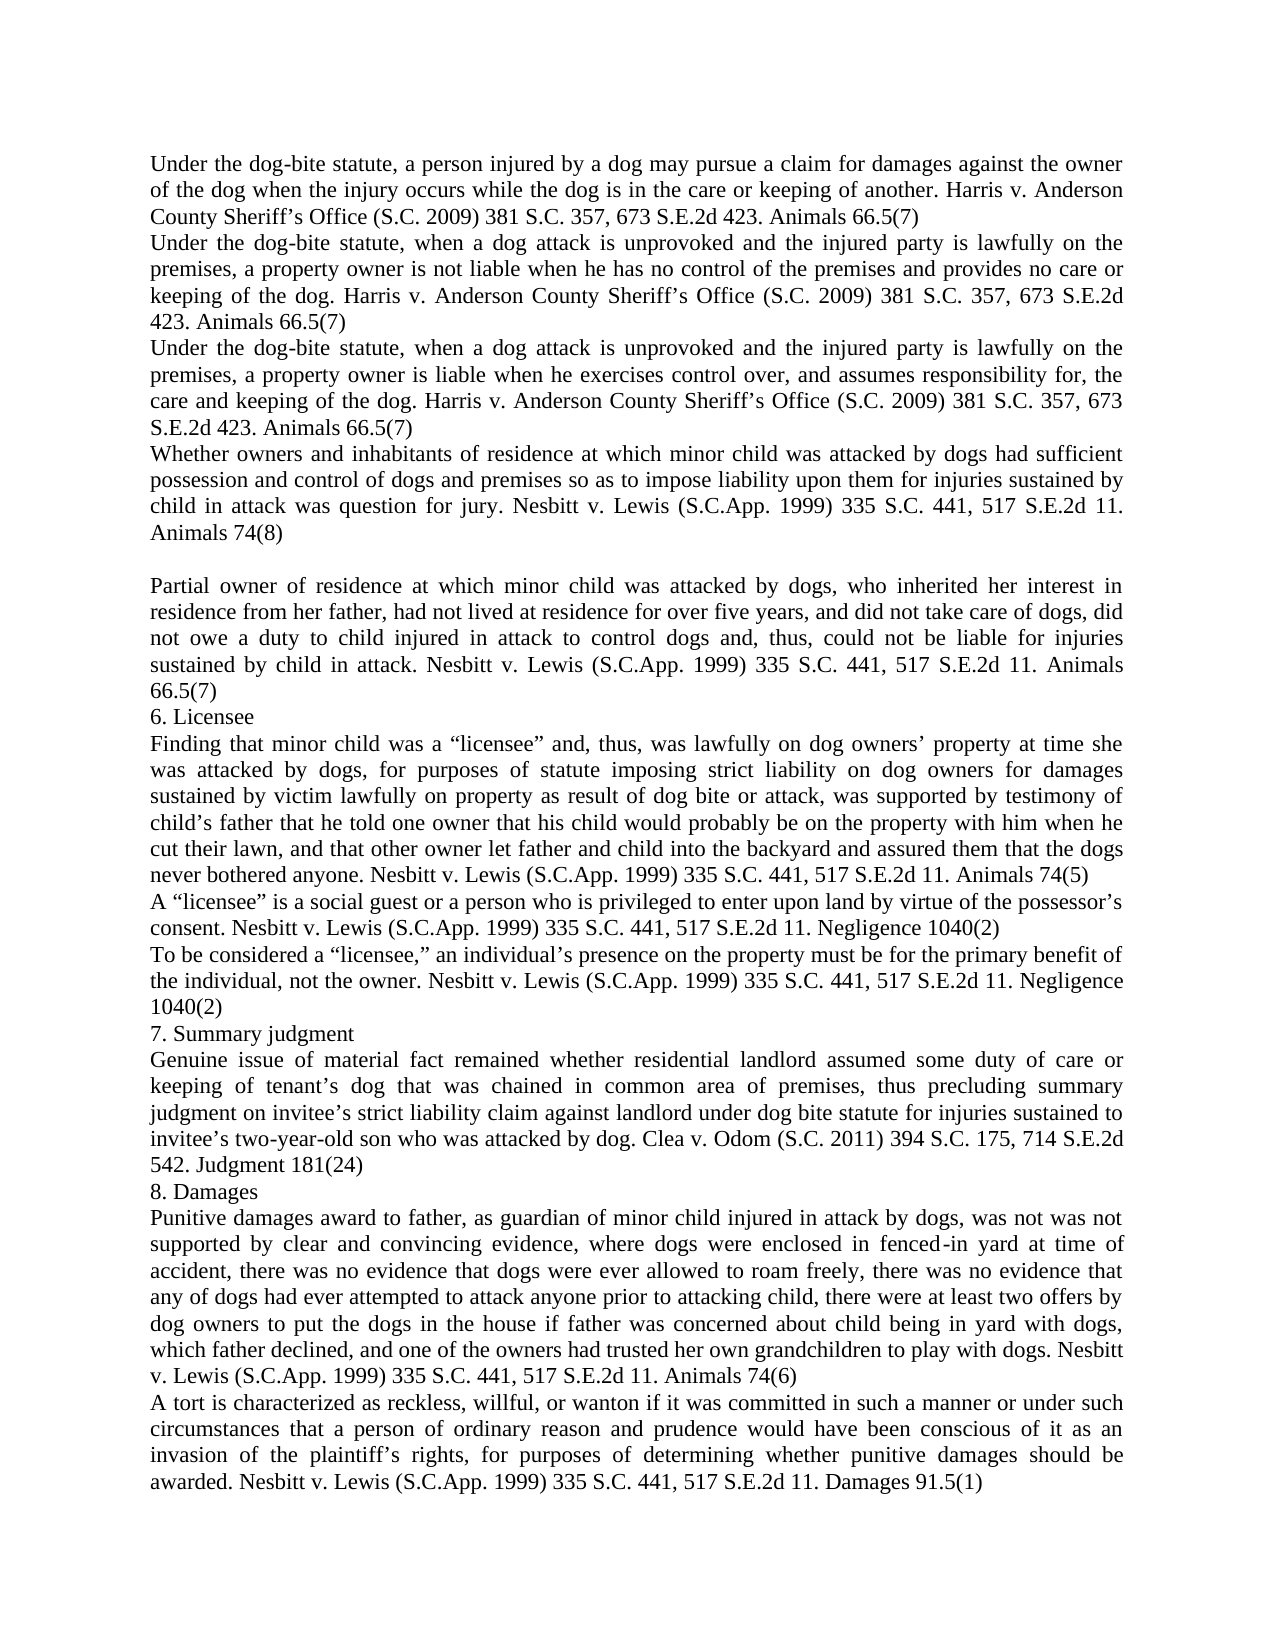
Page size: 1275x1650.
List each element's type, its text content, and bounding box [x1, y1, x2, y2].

text A “licensee” is a social guest or a person who is privileged to enter upon land by virtue of the possessor’s consent. Nesbitt v. Lewis (S.C.App. 1999) 335 S.C. 441, 517 S.E.2d 11. Negligence 1040(2) [150, 888, 1125, 941]
text Under the dog-bite statute, when a dog attack is unprovoked and the injured party is lawfully on the premises, a property owner is liable when he exercises control over, and assumes responsibility for, the care and keeping of the dog. Harris v. Anderson County Sheriff’s Office (S.C. 2009) 381 S.C. 357, 673 S.E.2d 423. Animals 66.5(7) [150, 334, 1125, 440]
text Punitive damages award to father, as guardian of minor child injured in attack by dogs, was not was not supported by clear and convincing evidence, where dogs were enclosed in fenced-in yard at time of accident, there was no evidence that dogs were ever allowed to roam freely, there was no evidence that any of dogs had ever attempted to attack anyone prior to attacking child, there were at least two offers by dog owners to put the dogs in the house if father was concerned about child being in yard with dogs, which father declined, and one of the owners had trusted her own grandchildren to play with dogs. Nesbitt v. Lewis (S.C.App. 1999) 335 S.C. 441, 517 S.E.2d 11. Animals 74(6) [150, 1204, 1125, 1389]
text Under the dog-bite statute, when a dog attack is unprovoked and the injured party is lawfully on the premises, a property owner is not liable when he has no control of the premises and provides no care or keeping of the dog. Harris v. Anderson County Sheriff’s Office (S.C. 2009) 381 S.C. 357, 673 S.E.2d 423. Animals 66.5(7) [150, 229, 1125, 334]
text Under the dog-bite statute, a person injured by a dog may pursue a claim for damages against the owner of the dog when the injury occurs while the dog is in the care or keeping of another. Harris v. Anderson County Sheriff’s Office (S.C. 2009) 381 S.C. 357, 673 S.E.2d 423. Animals 66.5(7) [150, 150, 1125, 229]
text To be considered a “licensee,” an individual’s presence on the property must be for the primary benefit of the individual, not the owner. Nesbitt v. Lewis (S.C.App. 1999) 335 S.C. 441, 517 S.E.2d 11. Negligence 1040(2) [150, 941, 1125, 1020]
text 7. Summary judgment [150, 1020, 1125, 1046]
text 6. Licensee [150, 703, 1125, 730]
text A tort is characterized as reckless, willful, or wanton if it was committed in such a manner or under such circumstances that a person of ordinary reason and prudence would have been conscious of it as an invasion of the plaintiff’s rights, for purposes of determining whether punitive damages should be awarded. Nesbitt v. Lewis (S.C.App. 1999) 335 S.C. 441, 517 S.E.2d 11. Damages 91.5(1) [150, 1389, 1125, 1494]
text Whether owners and inhabitants of residence at which minor child was attacked by dogs had sufficient possession and control of dogs and premises so as to impose liability upon them for injuries sustained by child in attack was question for jury. Nesbitt v. Lewis (S.C.App. 1999) 335 S.C. 441, 517 S.E.2d 11. Animals 74(8) [150, 440, 1125, 545]
text Partial owner of residence at which minor child was attacked by dogs, who inherited her interest in residence from her father, had not lived at residence for over five years, and did not take care of dogs, did not owe a duty to child injured in attack to control dogs and, thus, could not be liable for injuries sustained by child in attack. Nesbitt v. Lewis (S.C.App. 1999) 335 S.C. 441, 517 S.E.2d 11. Animals 66.5(7) [150, 572, 1125, 703]
text Finding that minor child was a “licensee” and, thus, was lawfully on dog owners’ property at time she was attacked by dogs, for purposes of statute imposing strict liability on dog owners for damages sustained by victim lawfully on property as result of dog bite or attack, was supported by testimony of child’s father that he told one owner that his child would probably be on the property with him when he cut their lawn, and that other owner let father and child into the backyard and assured them that the dogs never bothered anyone. Nesbitt v. Lewis (S.C.App. 1999) 335 S.C. 441, 517 S.E.2d 11. Animals 74(5) [150, 730, 1125, 888]
text Genuine issue of material fact remained whether residential landlord assumed some duty of care or keeping of tenant’s dog that was chained in common area of premises, thus precluding summary judgment on invitee’s strict liability claim against landlord under dog bite statute for injuries sustained to invitee’s two-year-old son who was attacked by dog. Clea v. Odom (S.C. 2011) 394 S.C. 175, 714 S.E.2d 542. Judgment 181(24) [150, 1046, 1125, 1178]
text 8. Damages [150, 1178, 1125, 1204]
